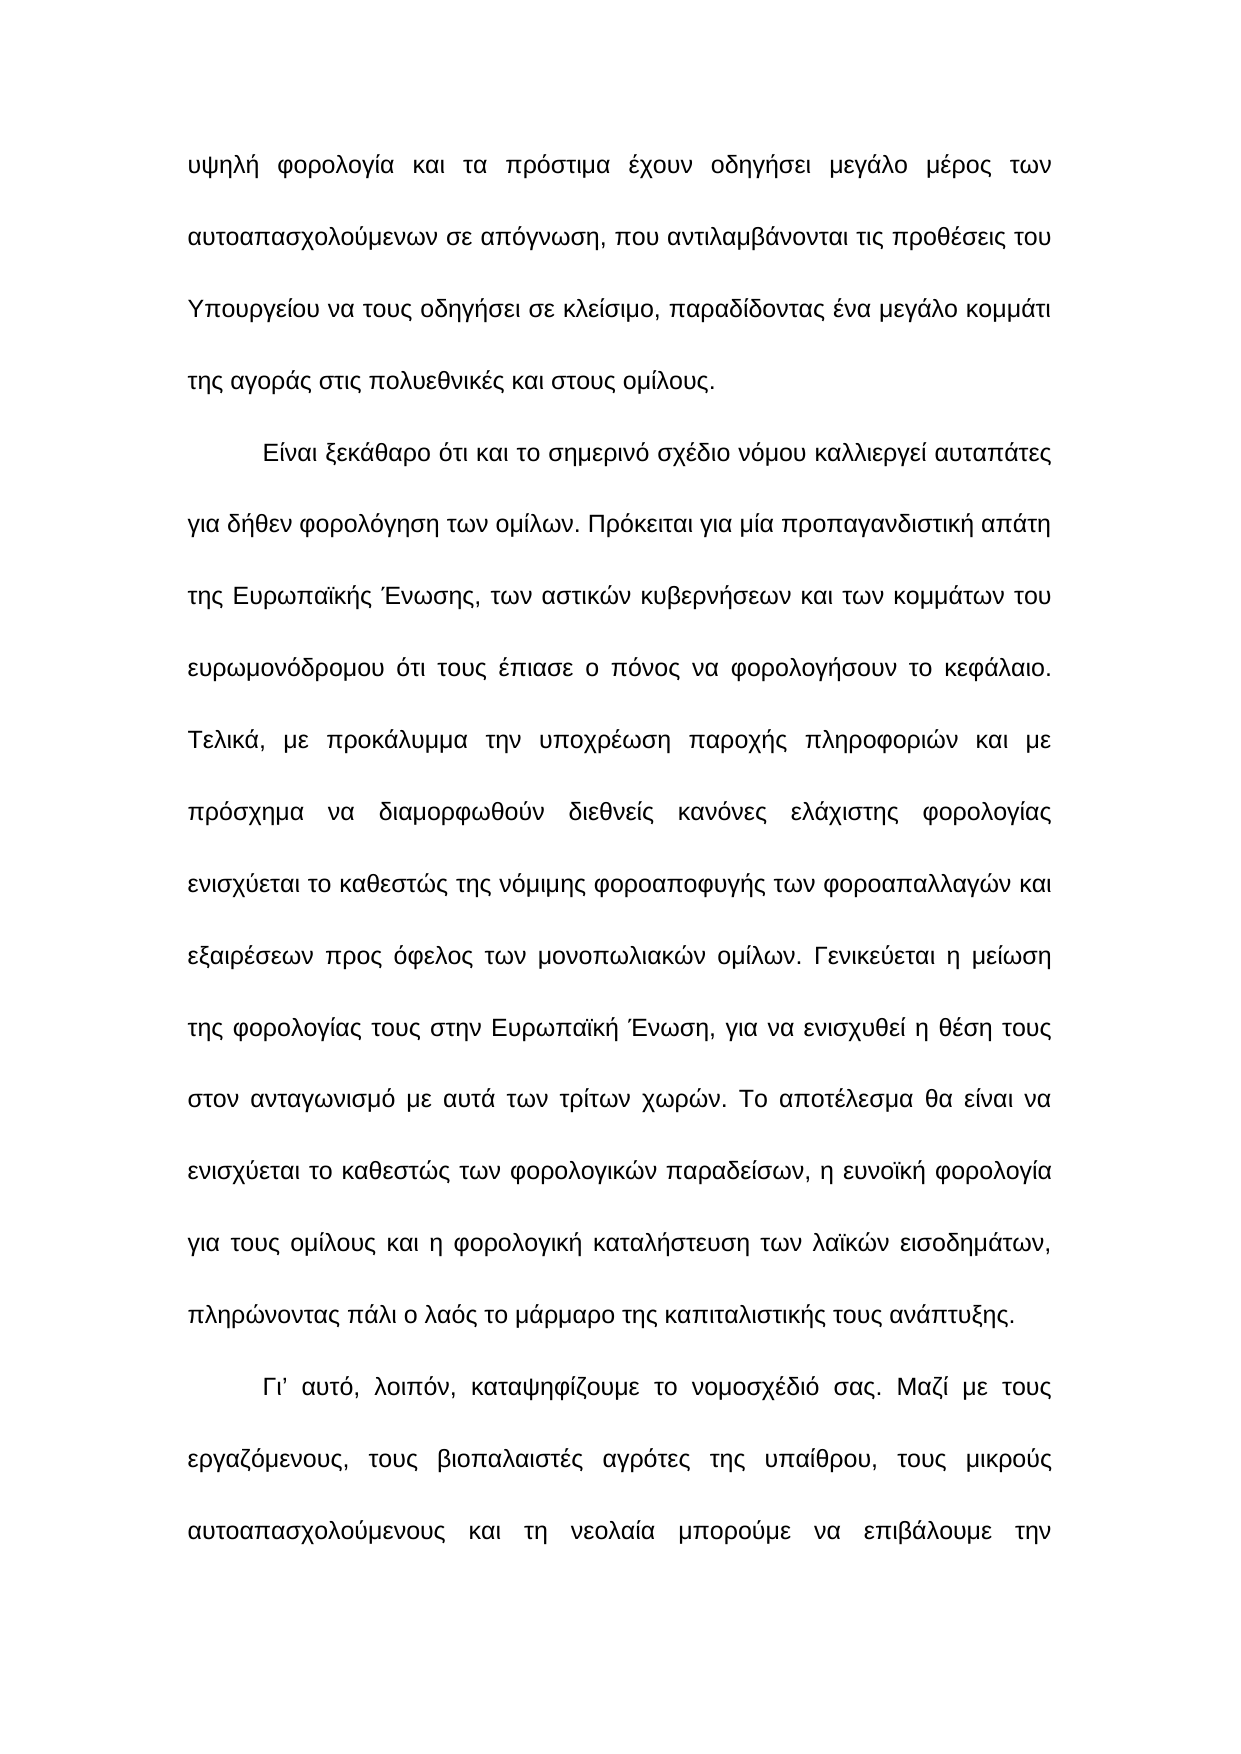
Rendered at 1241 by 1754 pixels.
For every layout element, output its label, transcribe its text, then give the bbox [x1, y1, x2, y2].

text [187, 150, 1053, 394]
text Είναι ξεκάθαρο ότι και το σημερινό σχέδιο νόμου καλλιεργεί αυταπάτες για δήθεν φορολόγηση των ομίλων. Πρόκειται για μία προπαγανδιστική απάτη της Ευρωπαϊκής Ένωσης, των αστικών κυβερνήσεων και των κομμάτων του ευρωμονόδρομου ότι τους έπιασε ο πόνος να φορολογήσουν το κεφάλαιο. Τελικά, με προκάλυμμα την υποχρέωση παροχής πληροφοριών και με πρόσχημα να διαμορφωθούν διεθνείς κανόνες ελάχιστης φορολογίας ενισχύεται το καθεστώς της νόμιμης φοροαποφυγής των φοροαπαλλαγών και εξαιρέσεων προς όφελος των μονοπωλιακών ομίλων. Γενικεύεται η μείωση της φορολογίας τους στην Ευρωπαϊκή Ένωση, για να ενισχυθεί η θέση τους στον ανταγωνισμό με αυτά των τρίτων χωρών. Το αποτέλεσμα θα είναι να ενισχύεται το καθεστώς των φορολογικών παραδείσων, η ευνοϊκή φορολογία για τους ομίλους και η φορολογική καταλήστευση των λαϊκών εισοδημάτων, πληρώνοντας πάλι ο λαός το μάρμαρο της καπιταλιστικής τους ανάπτυξης. [187, 437, 1053, 1329]
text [187, 1372, 1053, 1544]
